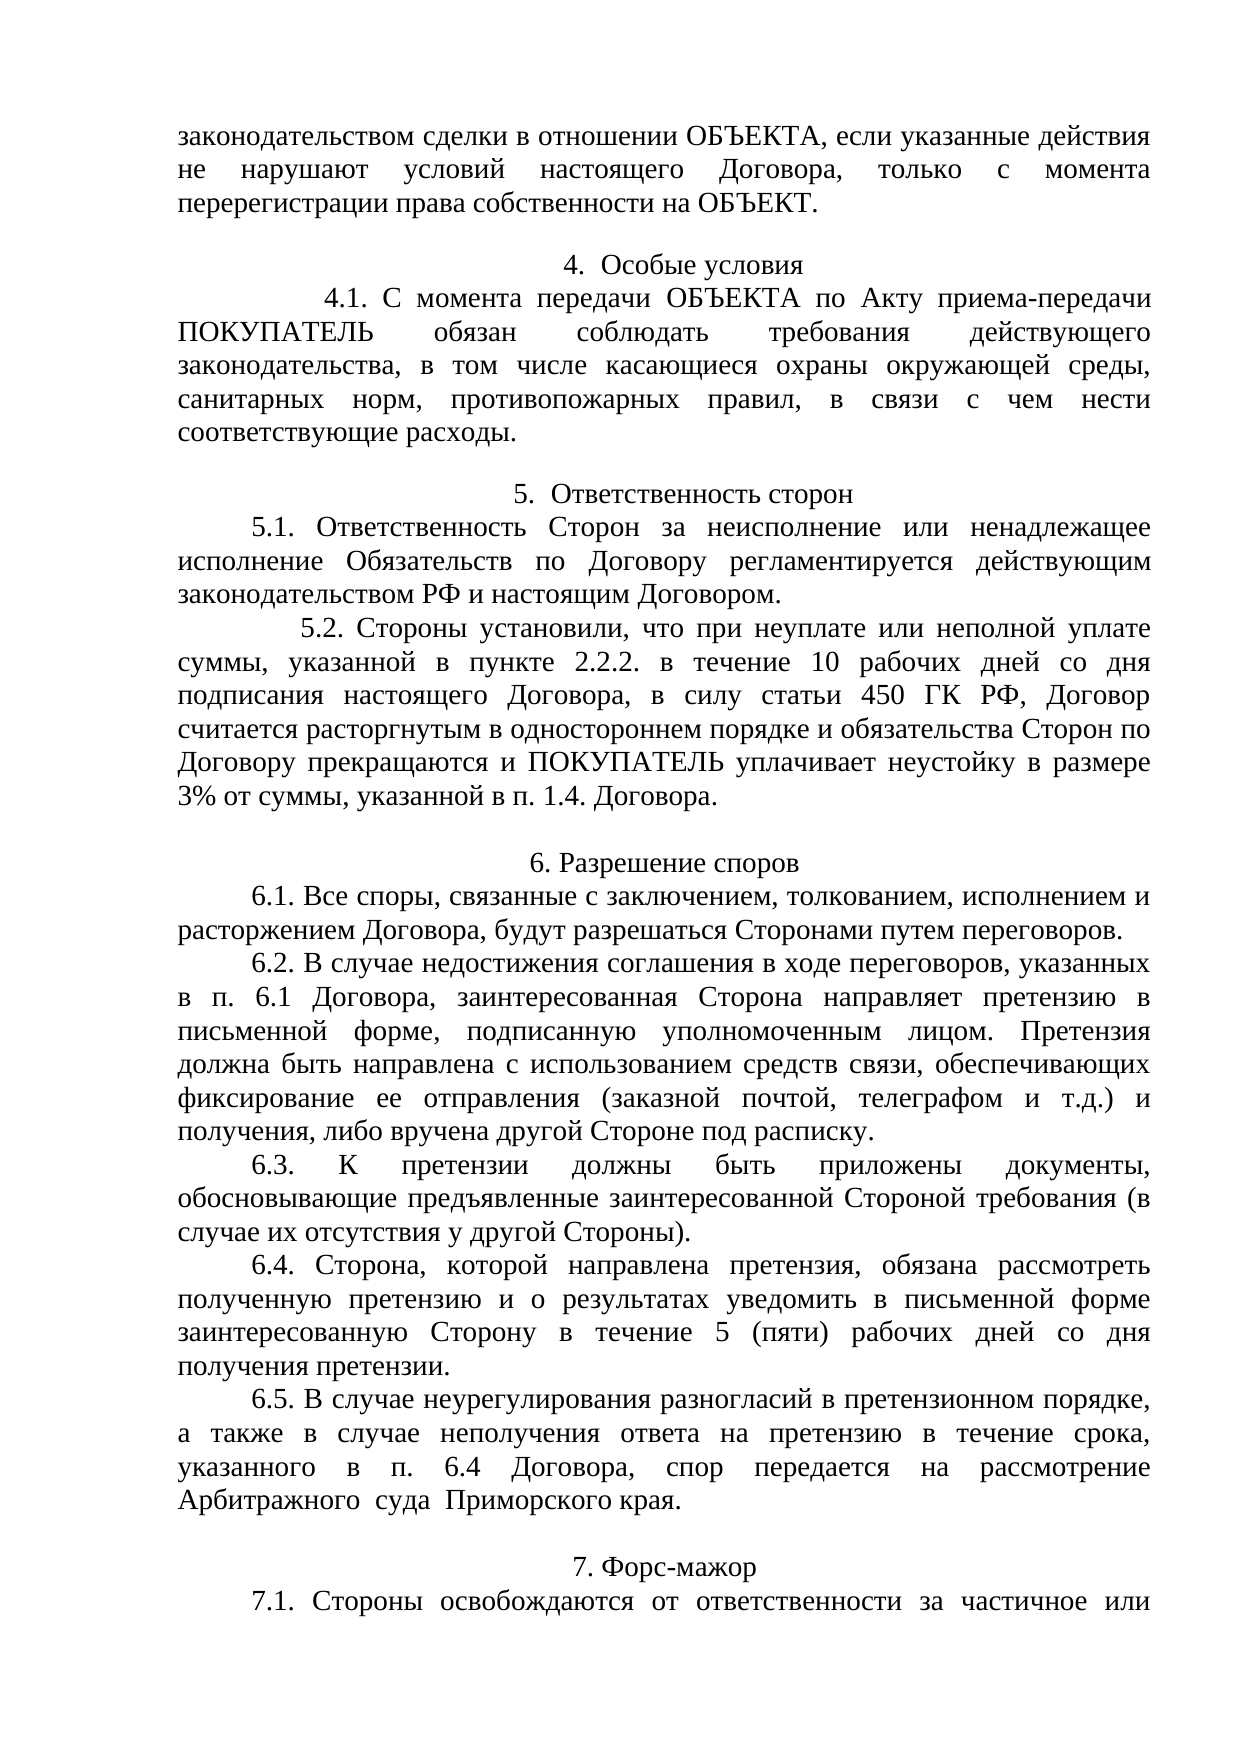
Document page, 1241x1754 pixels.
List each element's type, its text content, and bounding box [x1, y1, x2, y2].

text 6.2. В случае недостижения соглашения в ходе переговоров, указанных в п. 6.1 Договора, заинтересованная Сторона направляет претензию в письменной форме, подписанную уполномоченным лицом. Претензия должна быть направлена с использованием средств связи, обеспечивающих фиксирование ее отправления (заказной почтой, телеграфом и т.д.) и получения, либо вручена другой Стороне под расписку. [177, 946, 1152, 1147]
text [177, 1583, 1152, 1616]
text 6.3. К претензии должны быть приложены документы, обосновывающие предъявленные заинтересованной Стороной требования (в случае их отсутствия у другой Стороны). [177, 1147, 1152, 1247]
list Ответственность сторон [215, 476, 1152, 509]
text 5.2. Стороны установили, что при неуплате или неполной уплате суммы, указанной в пункте 2.2.2. в течение 10 рабочих дней со дня подписания настоящего Договора, в силу статьи 450 ГК РФ, Договор считается расторгнутым в одностороннем порядке и обязательства Сторон по Договору прекращаются и ПОКУПАТЕЛЬ уплачивает неустойку в размере 3% от суммы, указанной в п. 1.4. Договора. [177, 610, 1152, 811]
text 6. Разрешение споров [177, 845, 1152, 878]
list Особые условия [215, 247, 1152, 280]
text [177, 118, 1152, 219]
text 5.1. Ответственность Сторон за неисполнение или ненадлежащее исполнение Обязательств по Договору регламентируется действующим законодательством РФ и настоящим Договором. [177, 509, 1152, 610]
text 6.5. В случае неурегулирования разногласий в претензионном порядке, а также в случае неполучения ответа на претензию в течение срока, указанного в п. 6.4 Договора, спор передается на рассмотрение Арбитражного суда Приморского края. [177, 1382, 1152, 1516]
text 7. Форс-мажор [177, 1549, 1152, 1583]
text 6.4. Сторона, которой направлена претензия, обязана рассмотреть полученную претензию и о результатах уведомить в письменной форме заинтересованную Сторону в течение 5 (пяти) рабочих дней со дня получения претензии. [177, 1247, 1152, 1382]
text 4.1. С момента передачи ОБЪЕКТА по Акту приема-передачи ПОКУПАТЕЛЬ обязан соблюдать требования действующего законодательства, в том числе касающиеся охраны окружающей среды, санитарных норм, противопожарных правил, в связи с чем нести соответствующие расходы. [177, 280, 1152, 448]
text 6.1. Все споры, связанные с заключением, толкованием, исполнением и расторжением Договора, будут разрешаться Сторонами путем переговоров. [177, 878, 1152, 946]
